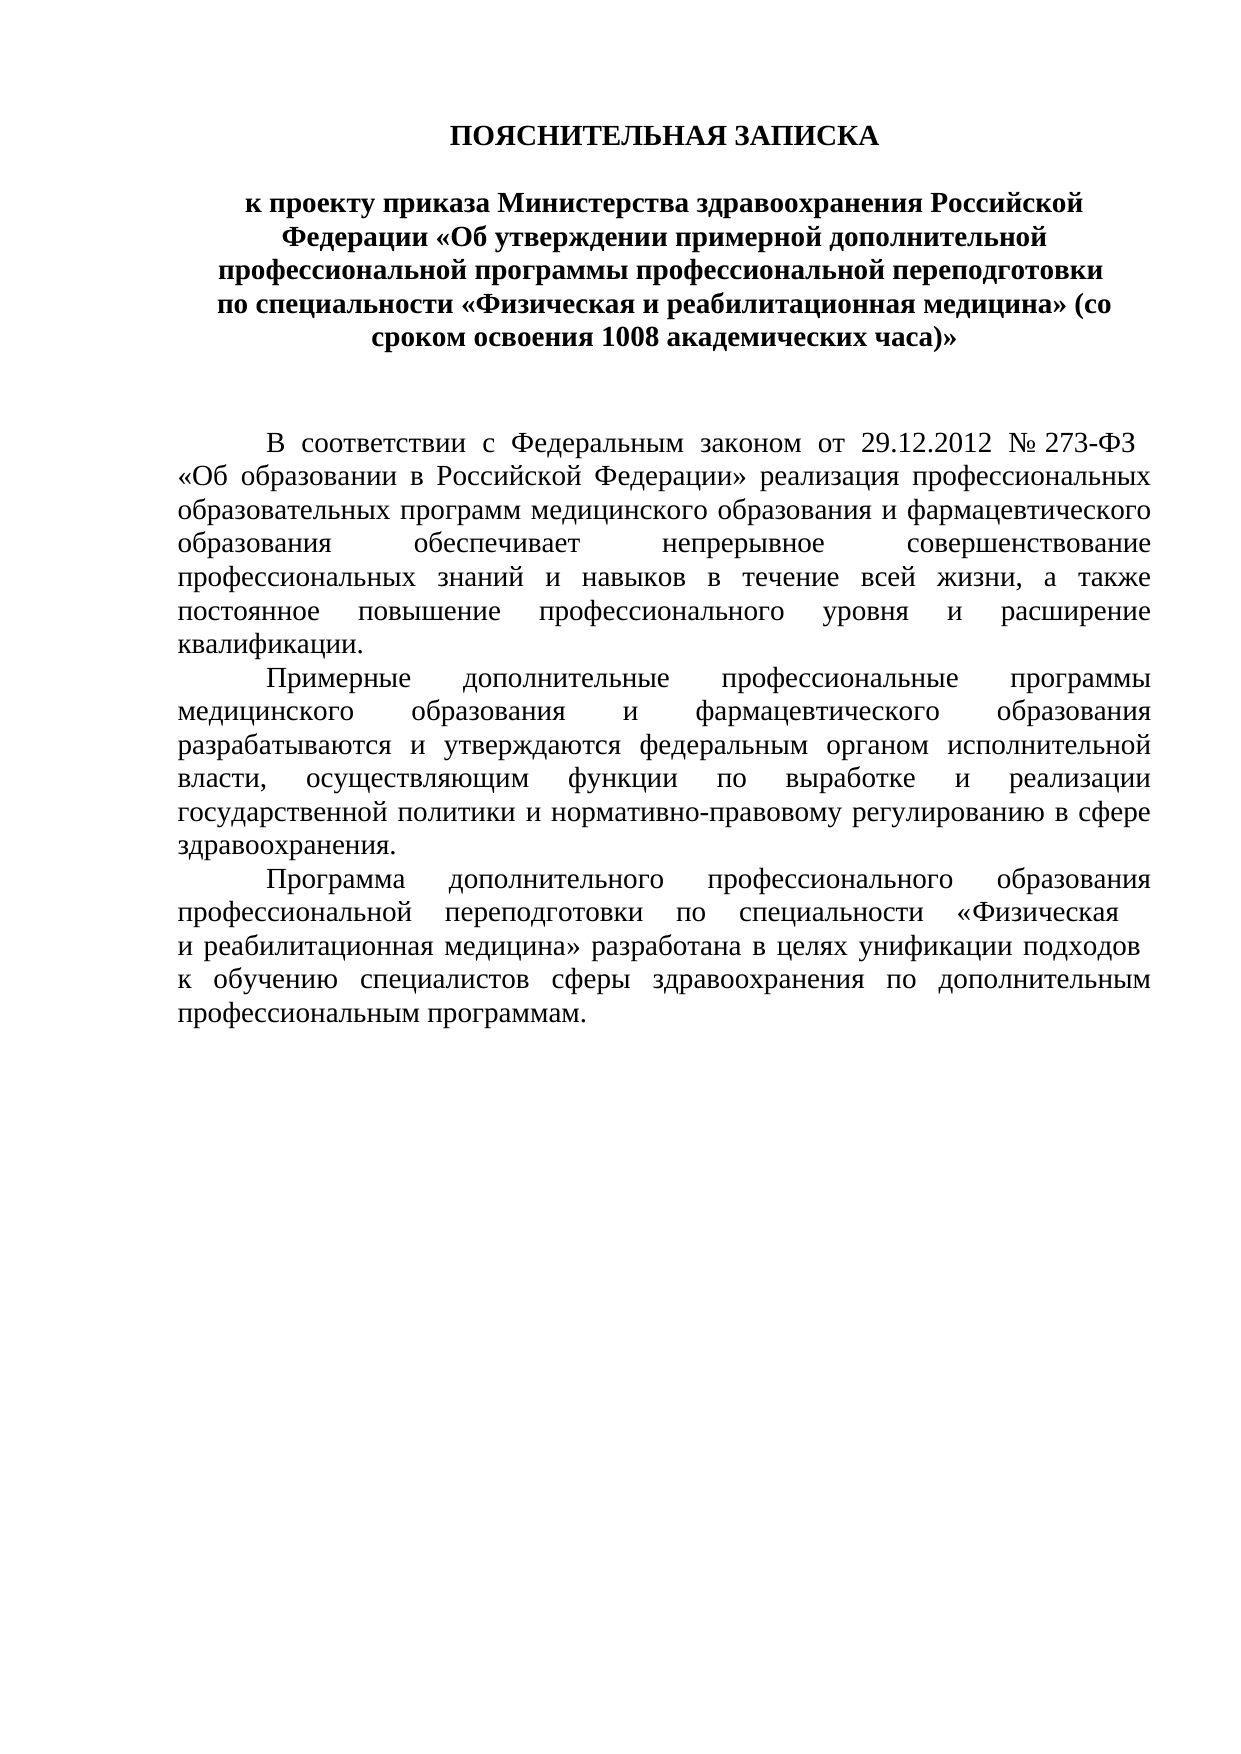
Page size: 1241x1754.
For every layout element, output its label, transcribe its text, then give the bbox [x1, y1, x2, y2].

text В соответствии с Федеральным законом от 29.12.2012 № 273-ФЗ «Об образовании в Российской Федерации» реализация профессиональных образовательных программ медицинского образования и фармацевтического образования обеспечивает непрерывное совершенствование профессиональных знаний и навыков в течение всей жизни, а также постоянное повышение профессионального уровня и расширение квалификации. [177, 425, 1152, 660]
text ПОЯСНИТЕЛЬНАЯ ЗАПИСКА [177, 118, 1152, 152]
text Примерные дополнительные профессиональные программы медицинского образования и фармацевтического образования разрабатываются и утверждаются федеральным органом исполнительной власти, осуществляющим функции по выработке и реализации государственной политики и нормативно-правовому регулированию в сфере здравоохранения. [177, 660, 1152, 861]
text Программа дополнительного профессионального образования профессиональной переподготовки по специальности «Физическая и реабилитационная медицина» разработана в целях унификации подходов к обучению специалистов сферы здравоохранения по дополнительным профессиональным программам. [177, 861, 1152, 1029]
title к проекту приказа Министерства здравоохранения Российской Федерации «Об утверждении примерной дополнительной профессиональной программы профессиональной переподготовки по специальности «Физическая и реабилитационная медицина» (со сроком освоения 1008 академических часа)» [177, 185, 1152, 353]
